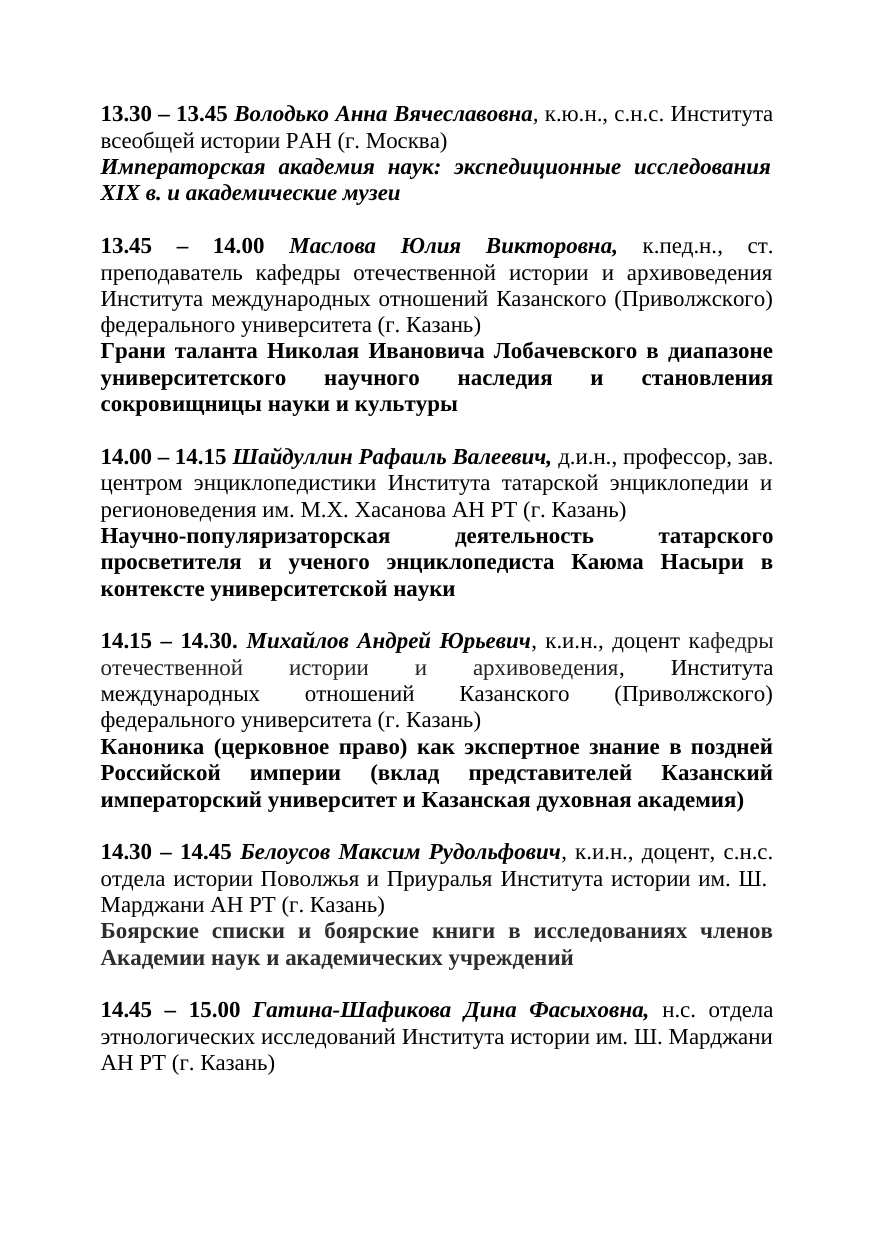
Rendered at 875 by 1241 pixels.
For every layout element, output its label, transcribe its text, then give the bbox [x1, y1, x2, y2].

text 13.30 – 13.45 Володько Анна Вячеславовна, к.ю.н., с.н.с. Института всеобщей истории РАН (г. Москва) [100, 100, 774, 153]
text Каноника (церковное право) как экспертное знание в поздней Российской империи (вклад представителей Казанский императорский университет и Казанская духовная академия) [100, 733, 774, 812]
list Научно-популяризаторская деятельность татарского просветителя и ученого энциклопедиста Каюма Насыри в контексте университетской науки [100, 522, 774, 601]
list 14.00 – 14.15 Шайдуллин Рафаиль Валеевич, д.и.н., профессор, зав. центром энциклопедистики Института татарской энциклопедии и регионоведения им. М.Х. Хасанова АН РТ (г. Казань) [100, 443, 774, 522]
text Императорская академия наук: экспедиционные исследования XIX в. и академические музеи [100, 153, 774, 206]
text Грани таланта Николая Ивановича Лобачевского в диапазоне университетского научного наследия и становления сокровищницы науки и культуры [100, 338, 774, 417]
text 14.30 – 14.45 Белоусов Максим Рудольфович, к.и.н., доцент, с.н.с. отдела истории Поволжья и Приуралья Института истории им. Ш. Марджани АН РТ (г. Казань) [100, 838, 774, 917]
subtitle 14.45 – 15.00 Гатина-Шафикова Дина Фасыховна, н.с. отдела этнологических исследований Института истории им. Ш. Марджани АН РТ (г. Казань) [100, 996, 774, 1076]
text Боярские списки и боярские книги в исследованиях членов Академии наук и академических учреждений [100, 917, 774, 970]
text 13.45 – 14.00 Маслова Юлия Викторовна, к.пед.н., ст. преподаватель кафедры отечественной истории и архивоведения Института международных отношений Казанского (Приволжского) федерального университета (г. Казань) [100, 232, 774, 338]
list 14.15 – 14.30. Михайлов Андрей Юрьевич, к.и.н., доцент кафедры отечественной истории и архивоведения, Института международных отношений Казанского (Приволжского) федерального университета (г. Казань) [100, 627, 774, 733]
